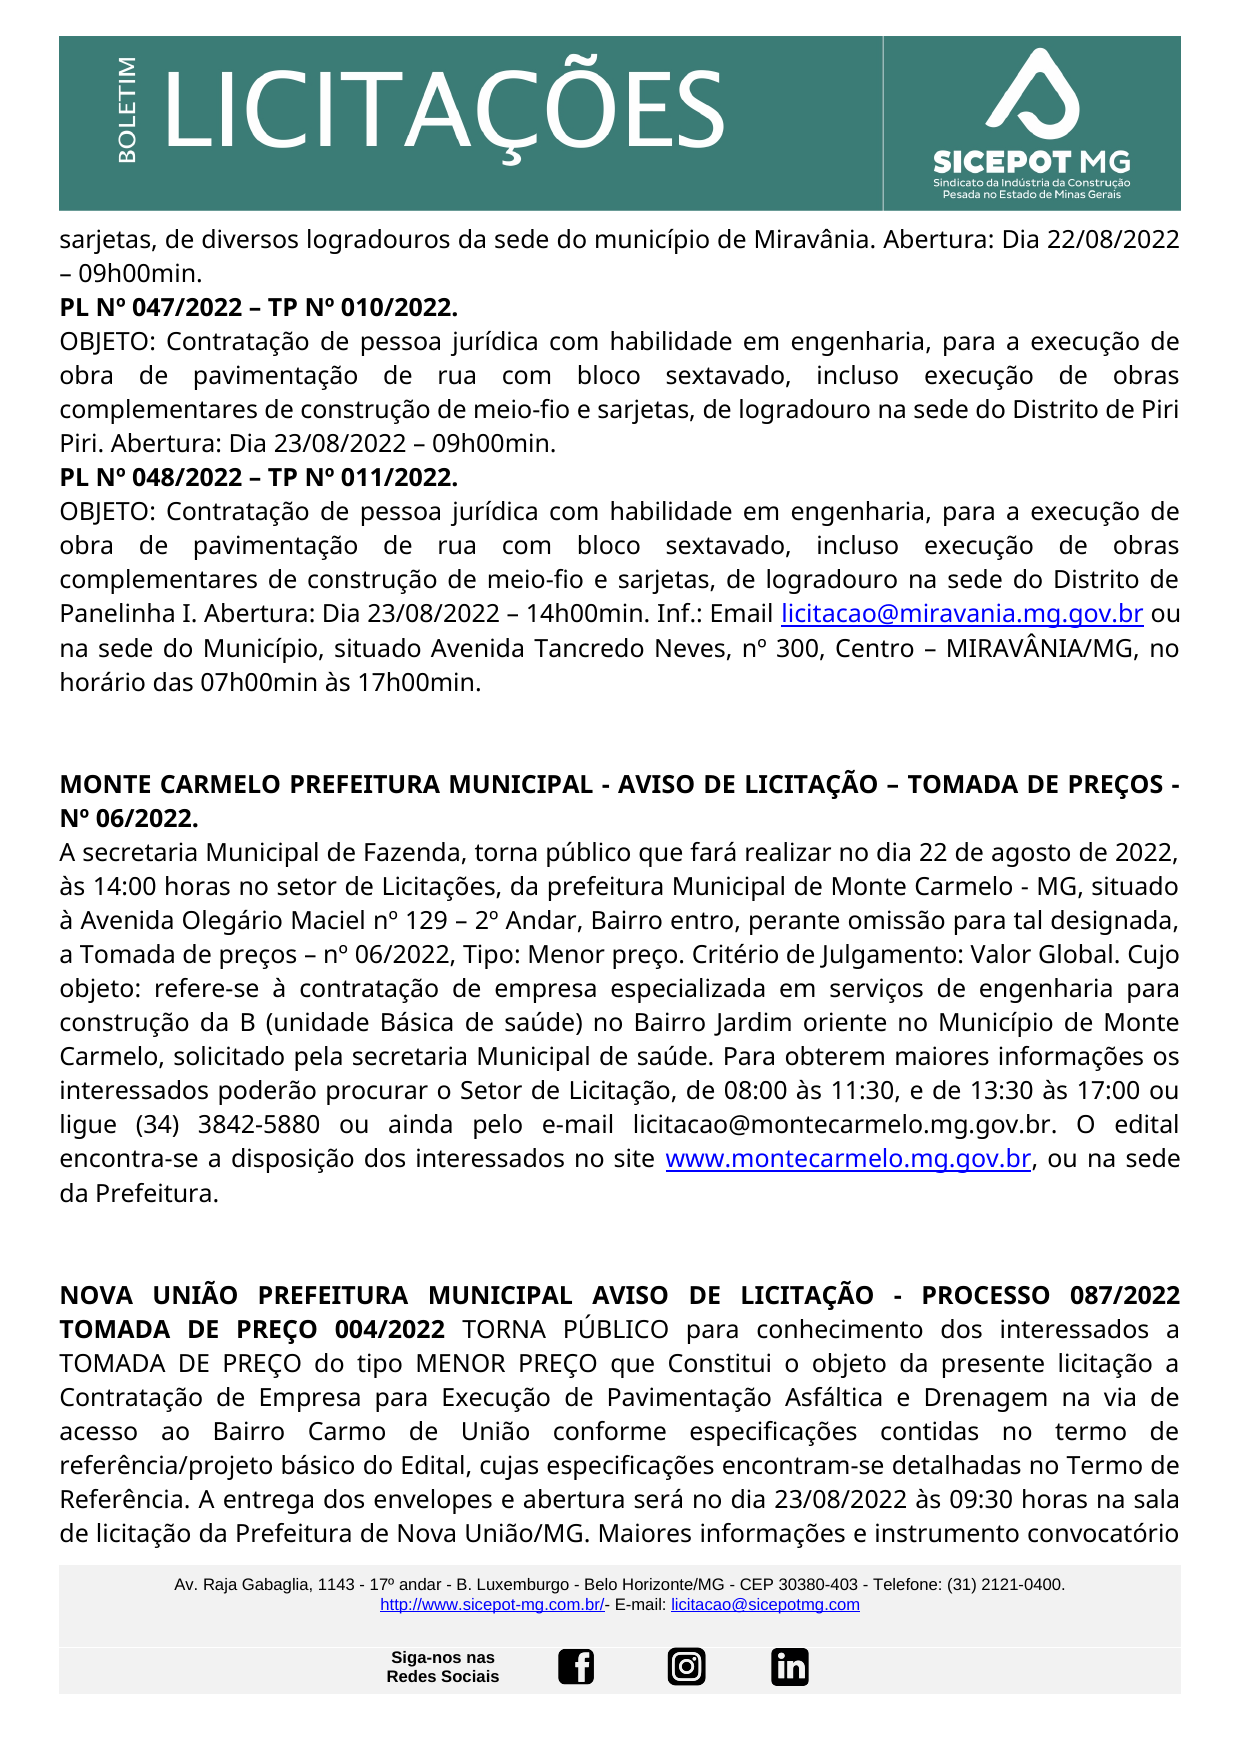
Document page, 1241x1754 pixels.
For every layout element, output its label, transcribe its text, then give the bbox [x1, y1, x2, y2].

text OBJETO: Contratação de pessoa jurídica com habilidade em engenharia, para a execução de obra de pavimentação de rua com bloco sextavado, incluso execução de obras complementares de construção de meio-fio e sarjetas, de logradouro na sede do Distrito de Piri Piri. Abertura: Dia 23/08/2022 – 09h00min. [59, 324, 1181, 460]
text MONTE CARMELO PREFEITURA MUNICIPAL - AVISO DE LICITAÇÃO – TOMADA DE PREÇOS - Nº 06/2022. [59, 766, 1181, 834]
picture [667, 1647, 706, 1686]
picture [59, 36, 1181, 211]
text A secretaria Municipal de Fazenda, torna público que fará realizar no dia 22 de agosto de 2022, às 14:00 horas no setor de Licitações, da prefeitura Municipal de Monte Carmelo - MG, situado à Avenida Olegário Maciel nº 129 – 2º Andar, Bairro entro, perante omissão para tal designada, a Tomada de preços – nº 06/2022, Tipo: Menor preço. Critério de Julgamento: Valor Global. Cujo objeto: refere-se à contratação de empresa especializada em serviços de engenharia para construção da B (unidade Básica de saúde) no Bairro Jardim oriente no Município de Monte Carmelo, solicitado pela secretaria Municipal de saúde. Para obterem maiores informações os interessados poderão procurar o Setor de Licitação, de 08:00 às 11:30, e de 13:30 às 17:00 ou ligue (34) 3842-5880 ou ainda pelo e-mail licitacao@montecarmelo.mg.gov.br. O edital encontra-se a disposição dos interessados no site www.montecarmelo.mg.gov.br, ou na sede da Prefeitura. [59, 834, 1181, 1209]
picture [771, 1648, 809, 1686]
picture [557, 1648, 594, 1685]
text PL Nº 048/2022 – TP Nº 011/2022. [59, 460, 1181, 494]
text OBJETO: Contratação de pessoa jurídica com habilidade em engenharia, para a execução de obra de pavimentação de rua com bloco sextavado, incluso execução de obras complementares de construção de meio-fio e sarjetas, de logradouro na sede do Distrito de Panelinha I. Abertura: Dia 23/08/2022 – 14h00min. Inf.: Email licitacao@miravania.mg.gov.br ou na sede do Município, situado Avenida Tancredo Neves, nº 300, Centro – MIRAVÂNIA/MG, no horário das 07h00min às 17h00min. [59, 494, 1181, 698]
text PL Nº 047/2022 – TP Nº 010/2022. [59, 289, 1181, 324]
